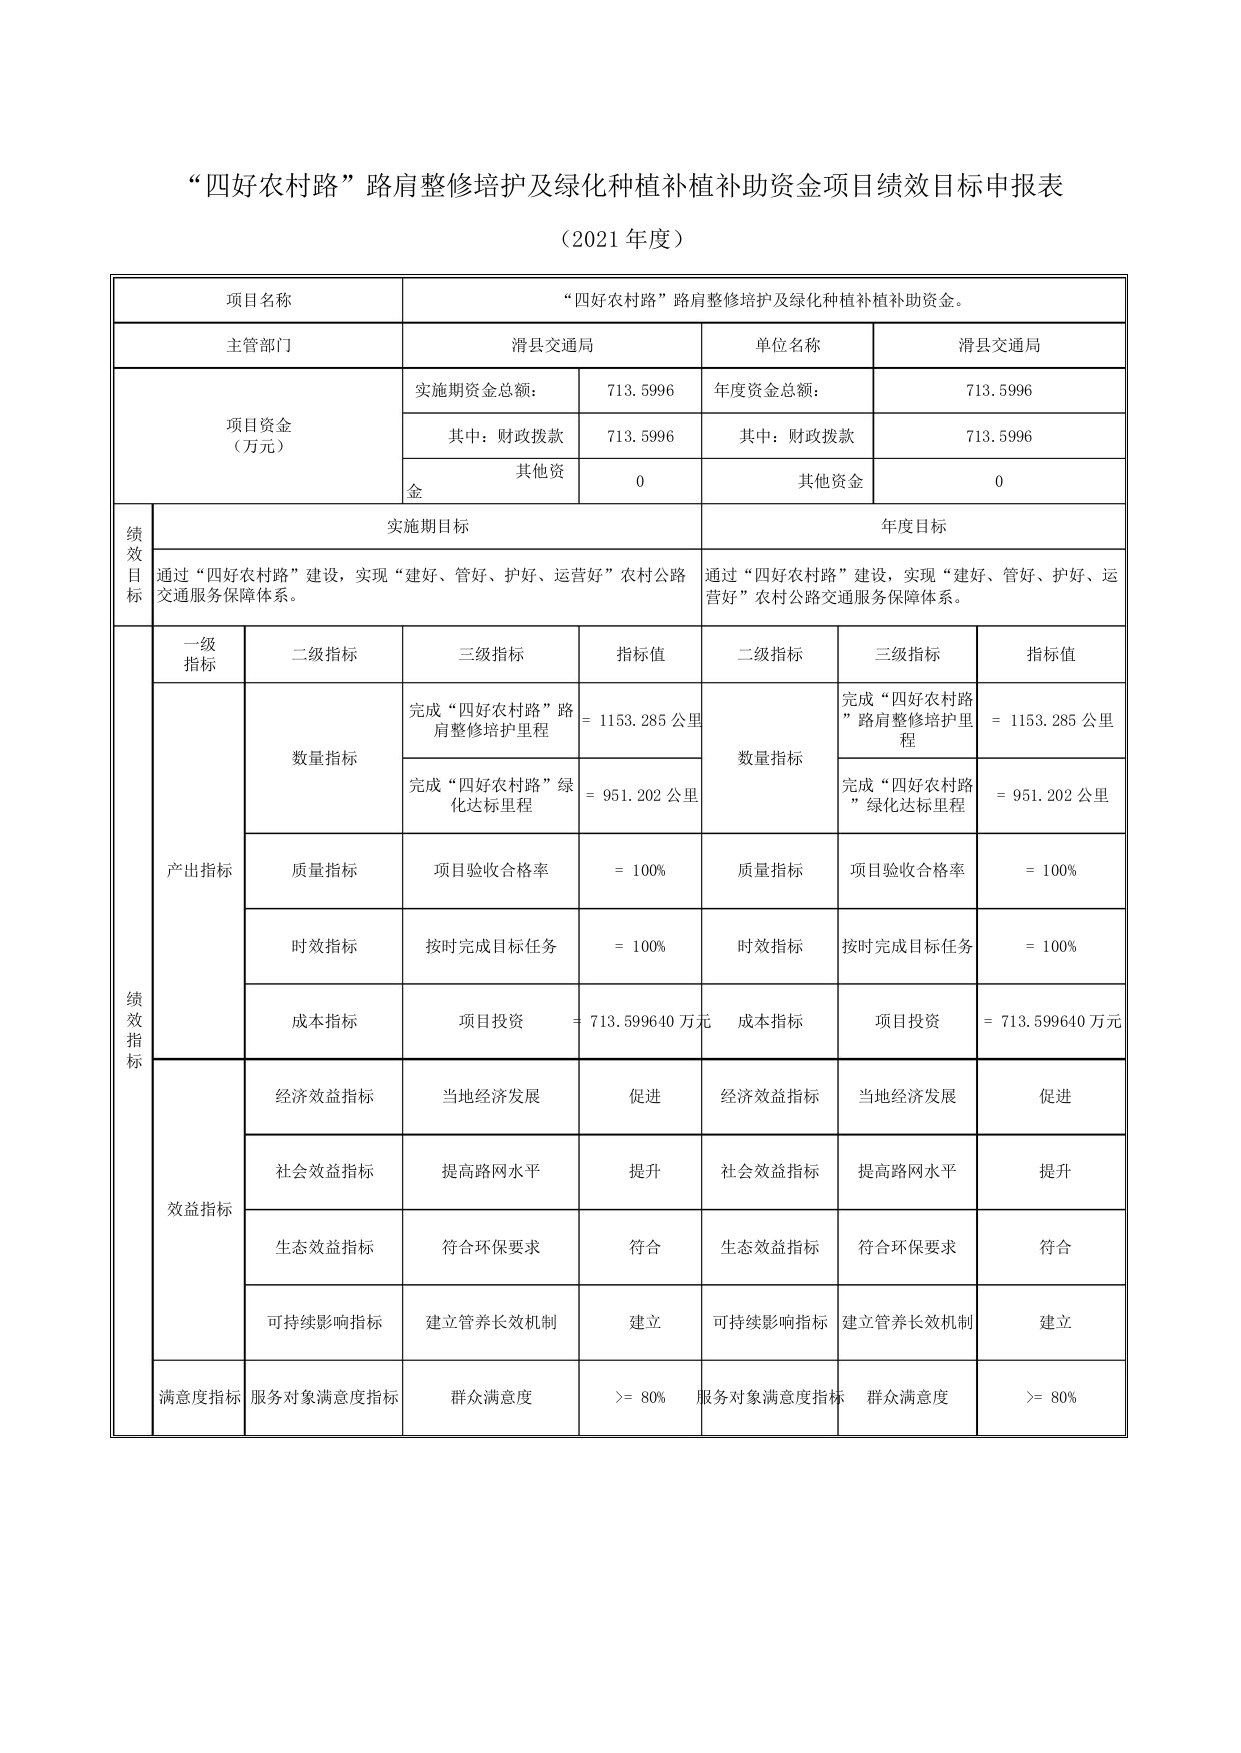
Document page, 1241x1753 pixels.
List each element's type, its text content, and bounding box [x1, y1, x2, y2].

list = 1153.285公里 [582, 713, 724, 730]
list 指标值 [616, 647, 691, 664]
list 程 [899, 733, 1135, 750]
list 滑县交通局 [511, 338, 619, 355]
list 三级指标 [874, 647, 966, 664]
list ”绿化达标里程 [849, 798, 999, 815]
list “四好农村路”路肩整修培护及绿化种植补植补助资金项目绩效目标申报表 [177, 174, 1087, 201]
list 指标 [183, 657, 241, 674]
list 完成“四好农村路”路 [408, 703, 600, 719]
list （2021年度） [549, 229, 715, 252]
list 完成“四好农村路 [841, 692, 1135, 709]
list 0 [636, 474, 699, 491]
list 当地经济发展 [857, 1089, 982, 1106]
list 提升 [1039, 1164, 1097, 1181]
list 目 通过“四好农村路”建设，实现“建好、管好、护好、运营好”农村公路 通过“四好农村路”建设，实现“建好、管好、护好、运 [126, 568, 1144, 585]
list 项目投资 [874, 1014, 984, 1031]
list 符合环保要求 [857, 1240, 982, 1256]
list = 100% [616, 863, 720, 880]
list 项目资金 [226, 418, 317, 435]
list 社会效益指标 [275, 1164, 408, 1181]
list 绩 [126, 992, 167, 1009]
list 完成“四好农村路”绿 [408, 778, 600, 795]
list 数量指标 [291, 751, 383, 767]
list = 100% [1026, 863, 1131, 880]
list 经济效益指标 [275, 1089, 408, 1106]
list 社会效益指标 [720, 1164, 845, 1181]
list 生态效益指标 [275, 1240, 408, 1256]
list >= 80% [1026, 1390, 1101, 1407]
list 指 [126, 1033, 167, 1050]
list 建立管养长效机制 [425, 1315, 583, 1332]
list 符合 [1039, 1240, 1097, 1256]
list 项目名称 [226, 293, 317, 310]
list 绩 [126, 527, 167, 543]
list 二级指标 [291, 647, 383, 664]
list 质量指标 [291, 863, 383, 880]
list >= 80% [616, 1390, 691, 1407]
list 效 [126, 547, 167, 564]
list 标 [126, 1054, 167, 1071]
list 项目验收合格率 [433, 863, 583, 880]
list 成本指标 [737, 1014, 829, 1031]
list 提高路网水平 [857, 1164, 982, 1181]
list 生态效益指标 [720, 1240, 845, 1256]
list 营好”农村公路交通服务保障体系。 [705, 591, 996, 607]
list 建立 [628, 1315, 687, 1332]
list 完成“四好农村路 [841, 778, 999, 795]
list 可持续影响指标 建立管养长效机制 [712, 1315, 999, 1332]
list “四好农村路”路肩整修培护及绿化种植补植补助资金。 [557, 293, 999, 310]
list 滑县交通局 [958, 338, 1066, 355]
list 金 [406, 484, 447, 501]
list 经济效益指标 [720, 1089, 845, 1106]
list 按时完成目标任务 [841, 939, 999, 955]
list = 100% [1026, 939, 1101, 955]
list 二级指标 [737, 647, 828, 664]
list 三级指标 [458, 647, 550, 664]
list ”路肩整修培护里 = 1153.285公里 [841, 713, 1135, 730]
list 其中：财政拨款 [448, 429, 590, 445]
list 项目投资 [458, 1014, 574, 1031]
list 年度目标 [881, 519, 972, 536]
list 单位名称 [754, 338, 889, 355]
list 实施期资金总额： [414, 383, 573, 400]
list 指标值 [1026, 647, 1101, 664]
list 713.5996 [607, 383, 699, 400]
list 符合环保要求 [441, 1240, 583, 1256]
list 713.5996 [966, 383, 1058, 400]
list 肩整修培护里程 [433, 723, 600, 740]
list 建立 [1039, 1315, 1097, 1332]
list 项目验收合格率 [849, 863, 991, 880]
list 成本指标 [291, 1014, 383, 1031]
list 其他资 [515, 464, 590, 480]
list 其他资金 [797, 474, 889, 491]
list 效 [126, 1013, 167, 1030]
list 化达标里程 [450, 798, 600, 815]
list = 951.202公里 [586, 788, 720, 805]
list （万元） [226, 439, 317, 456]
list 促进 [1039, 1089, 1143, 1106]
list 产出指标 [166, 863, 258, 880]
list 713.5996 [607, 429, 699, 445]
list 数量指标 [737, 751, 828, 767]
list 群众满意度 [450, 1390, 583, 1407]
list 0 [995, 474, 1058, 491]
list 时效指标 [291, 939, 383, 955]
list = 713.599640万元 [984, 1014, 1143, 1031]
list 其中：财政拨款 [738, 429, 889, 445]
list 符合 [628, 1240, 687, 1256]
list 按时完成目标任务 [425, 939, 583, 955]
list = 100% [616, 939, 691, 955]
list 可持续影响指标 [266, 1315, 408, 1332]
list 标 交通服务保障体系。 [126, 588, 331, 605]
list 提高路网水平 [441, 1164, 583, 1181]
list 服务对象满意度指标 群众满意度 [696, 1390, 974, 1407]
list 提升 [628, 1164, 687, 1181]
list 效益指标 [166, 1202, 258, 1219]
list 时效指标 [737, 939, 829, 955]
list 质量指标 [737, 863, 829, 880]
list = 951.202公里 [997, 788, 1131, 805]
list 主管部门 [226, 338, 317, 355]
list = 713.599640万元 [574, 1014, 733, 1031]
list 一级 [183, 637, 241, 653]
list 年度资金总额： [713, 383, 889, 400]
list 促进 [628, 1089, 720, 1106]
list 实施期目标 [386, 519, 495, 536]
list 满意度指标 服务对象满意度指标 [158, 1390, 424, 1407]
list 713.5996 [966, 429, 1058, 445]
picture [111, 275, 1127, 1437]
list 当地经济发展 [441, 1089, 583, 1106]
